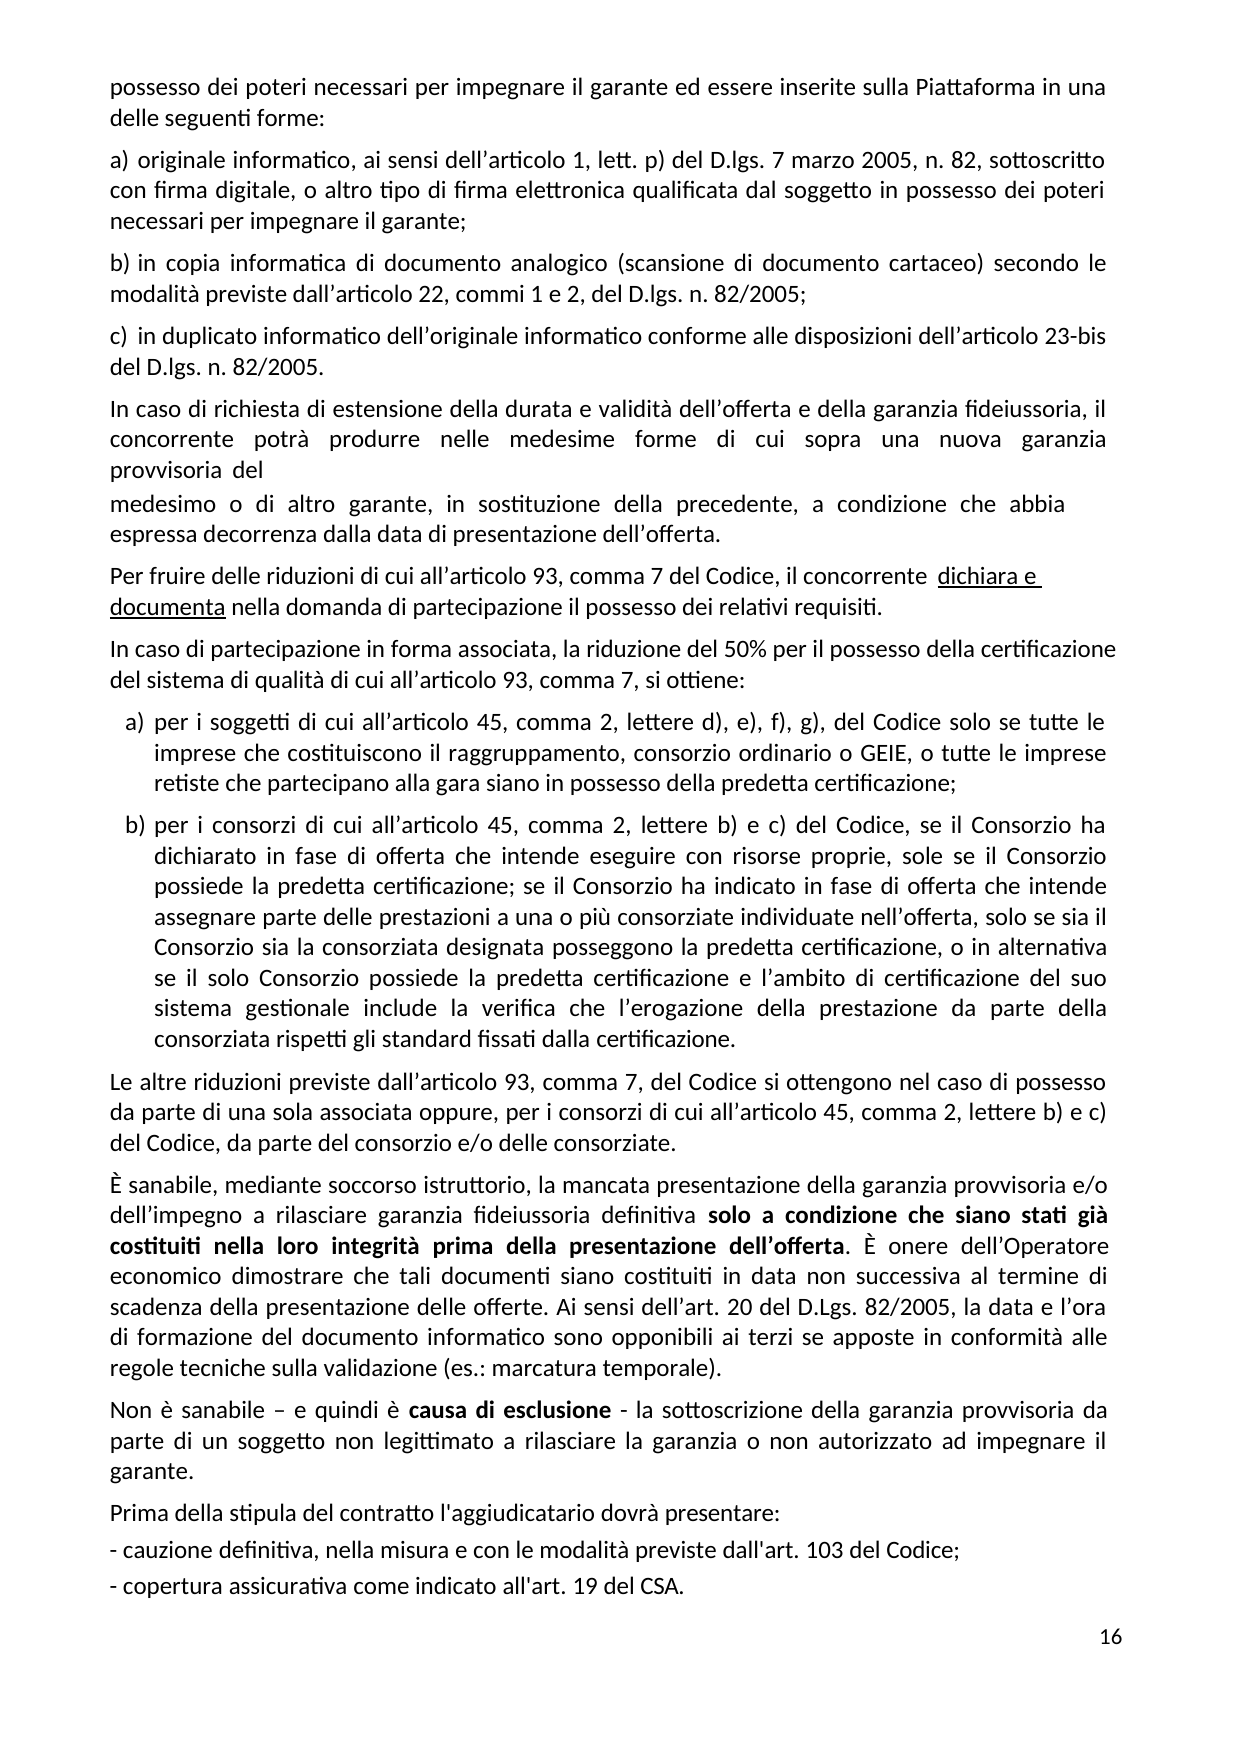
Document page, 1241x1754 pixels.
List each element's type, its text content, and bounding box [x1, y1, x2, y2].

list copertura assicurativa come indicato all'art. 19 del CSA. [109, 1571, 1122, 1601]
text medesimo o di altro garante, in sostituzione della precedente, a condizione che abbia espressa decorrenza dalla data di presentazione dell’offerta. [109, 488, 1122, 549]
text In caso di partecipazione in forma associata, la riduzione del 50% per il possesso della certificazione del sistema di qualità di cui all’articolo 93, comma 7, si ottiene: [109, 633, 1122, 694]
list per i soggetti di cui all’articolo 45, comma 2, lettere d), e), f), g), del Codice solo se tutte le imprese che costituiscono il raggruppamento, consorzio ordinario o GEIE, o tutte le imprese retiste che partecipano alla gara siano in possesso della predetta certificazione; [125, 706, 1108, 798]
text Per fruire delle riduzioni di cui all’articolo 93, comma 7 del Codice, il concorrente dichiara e documenta nella domanda di partecipazione il possesso dei relativi requisiti. [109, 561, 1122, 622]
text Prima della stipula del contratto l'aggiudicatario dovrà presentare: [109, 1498, 1122, 1528]
text Non è sanabile – e quindi è causa di esclusione - la sottoscrizione della garanzia provvisoria da parte di un soggetto non legittimato a rilasciare la garanzia o non autorizzato ad impegnare il garante. [109, 1394, 1109, 1486]
list in duplicato informatico dell’originale informatico conforme alle disposizioni dell’articolo 23-bis del D.lgs. n. 82/2005. [109, 320, 1107, 381]
text Le altre riduzioni previste dall’articolo 93, comma 7, del Codice si ottengono nel caso di possesso da parte di una sola associata oppure, per i consorzi di cui all’articolo 45, comma 2, lettere b) e c) del Codice, da parte del consorzio e/o delle consorziate. [109, 1066, 1108, 1157]
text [109, 71, 1108, 132]
list in copia informatica di documento analogico (scansione di documento cartaceo) secondo le modalità previste dall’articolo 22, commi 1 e 2, del D.lgs. n. 82/2005; [109, 247, 1108, 308]
list originale informatico, ai sensi dell’articolo 1, lett. p) del D.lgs. 7 marzo 2005, n. 82, sottoscritto con firma digitale, o altro tipo di firma elettronica qualificata dal soggetto in possesso dei poteri necessari per impegnare il garante; [109, 144, 1107, 236]
text È sanabile, mediante soccorso istruttorio, la mancata presentazione della garanzia provvisoria e/o dell’impegno a rilasciare garanzia fideiussoria definitiva solo a condizione che siano stati già costituiti nella loro integrità prima della presentazione dell’offerta. È onere dell’Operatore economico dimostrare che tali documenti siano costituiti in data non successiva al termine di scadenza della presentazione delle offerte. Ai sensi dell’art. 20 del D.Lgs. 82/2005, la data e l’ora di formazione del documento informatico sono opponibili ai terzi se apposte in conformità alle regole tecniche sulla validazione (es.: marcatura temporale). [109, 1169, 1109, 1383]
list cauzione definitiva, nella misura e con le modalità previste dall'art. 103 del Codice; [109, 1534, 1122, 1564]
list per i consorzi di cui all’articolo 45, comma 2, lettere b) e c) del Codice, se il Consorzio ha dichiarato in fase di offerta che intende eseguire con risorse proprie, sole se il Consorzio possiede la predetta certificazione; se il Consorzio ha indicato in fase di offerta che intende assegnare parte delle prestazioni a una o più consorziate individuate nell’offerta, solo se sia il Consorzio sia la consorziata designata posseggono la predetta certificazione, o in alternativa se il solo Consorzio possiede la predetta certificazione e l’ambito di certificazione del suo sistema gestionale include la verifica che l’erogazione della prestazione da parte della consorziata rispetti gli standard fissati dalla certificazione. [125, 809, 1108, 1054]
text In caso di richiesta di estensione della durata e validità dell’offerta e della garanzia fideiussoria, il concorrente potrà produrre nelle medesime forme di cui sopra una nuova garanzia provvisoria del [109, 393, 1107, 484]
